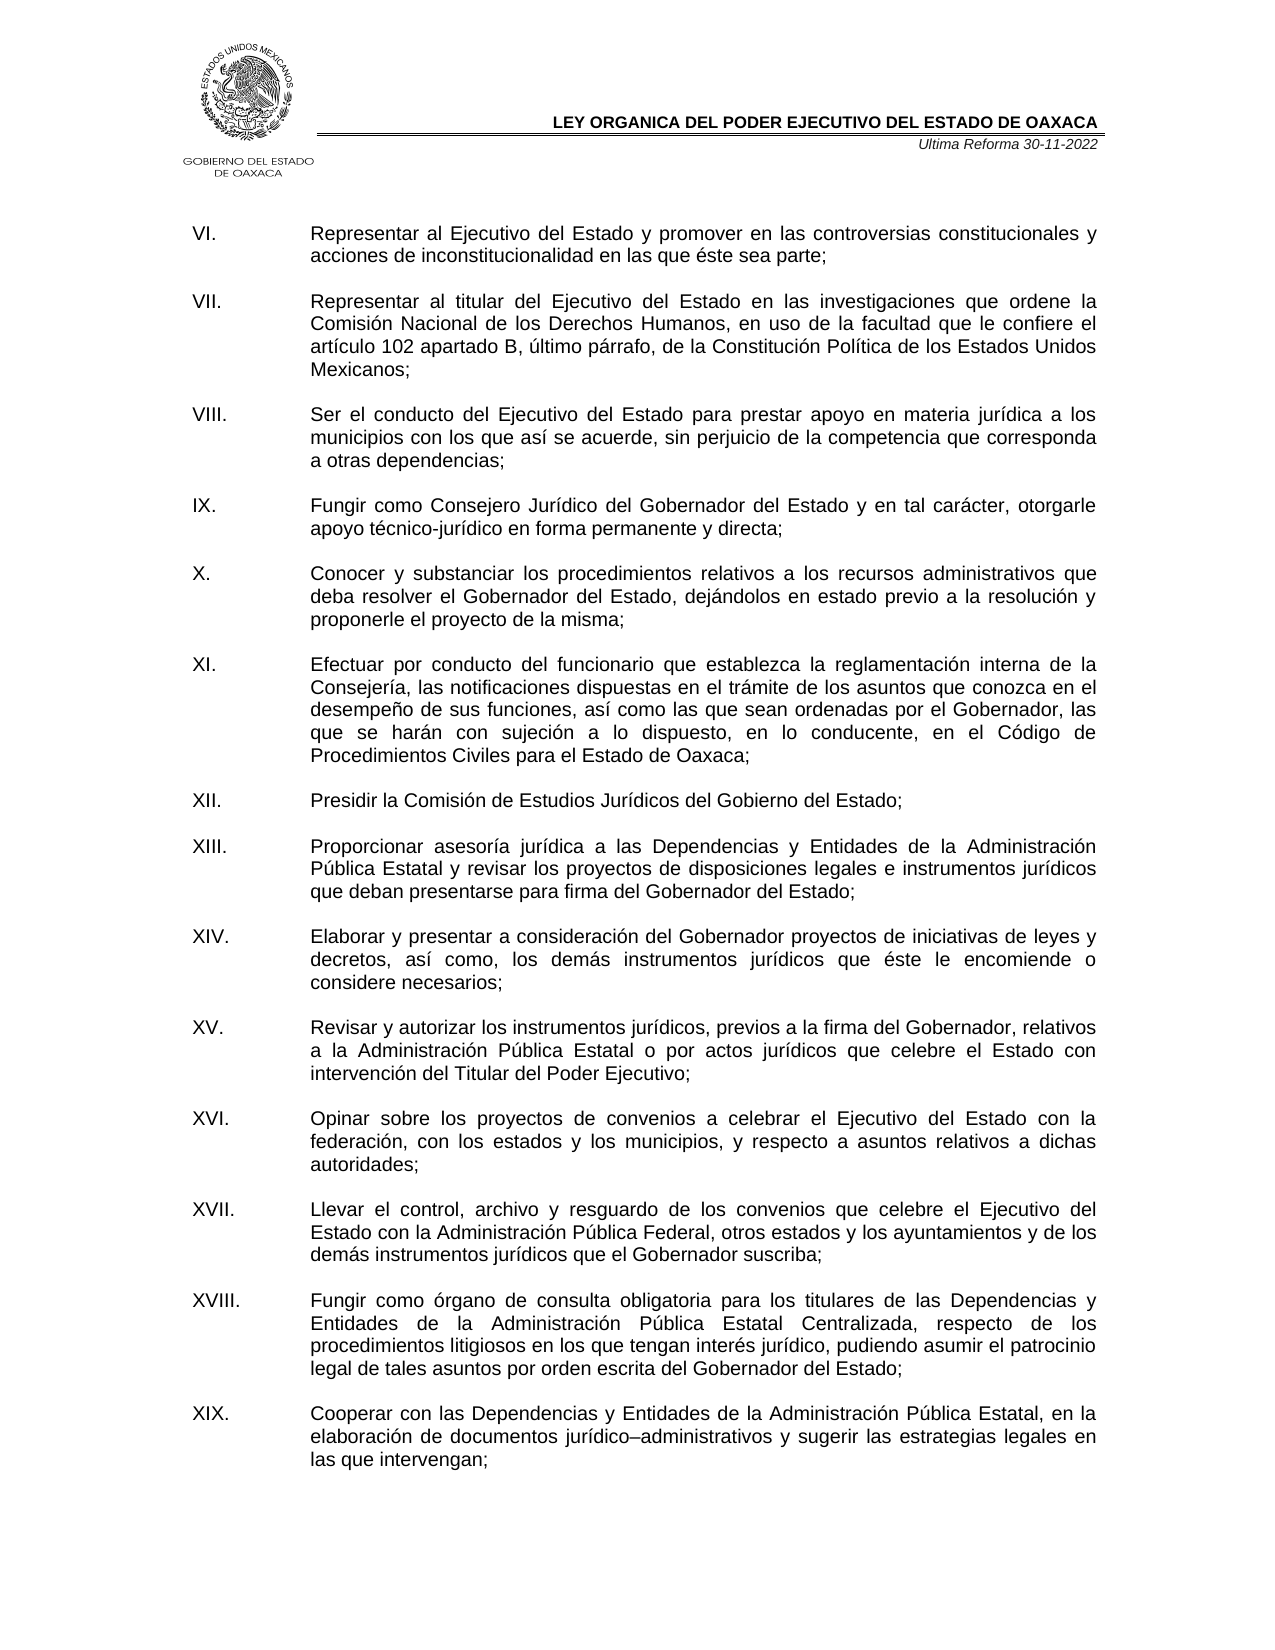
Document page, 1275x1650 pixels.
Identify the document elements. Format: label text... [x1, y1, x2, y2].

text XIII. Proporcionar asesoría jurídica a las Dependencias y Entidades de la Administración Pública Estatal y revisar los proyectos de disposiciones legales e instrumentos jurídicos que deban presentarse para firma del Gobernador del Estado; [192, 834, 1098, 903]
text VI. Representar al Ejecutivo del Estado y promover en las controversias constitucionales y acciones de inconstitucionalidad en las que éste sea parte; [192, 221, 1098, 267]
text XVII. Llevar el control, archivo y resguardo de los convenios que celebre el Ejecutivo del Estado con la Administración Pública Federal, otros estados y los ayuntamientos y de los demás instrumentos jurídicos que el Gobernador suscriba; [192, 1198, 1098, 1266]
text X. Conocer y substanciar los procedimientos relativos a los recursos administrativos que deba resolver el Gobernador del Estado, dejándolos en estado previo a la resolución y proponerle el proyecto de la misma; [192, 562, 1098, 630]
text XVI. Opinar sobre los proyectos de convenios a celebrar el Ejecutivo del Estado con la federación, con los estados y los municipios, y respecto a asuntos relativos a dichas autoridades; [192, 1107, 1098, 1175]
text XIV. Elaborar y presentar a consideración del Gobernador proyectos de iniciativas de leyes y decretos, así como, los demás instrumentos jurídicos que éste le encomiende o considere necesarios; [192, 925, 1098, 993]
picture [180, 40, 317, 180]
text XV. Revisar y autorizar los instrumentos jurídicos, previos a la firma del Gobernador, relativos a la Administración Pública Estatal o por actos jurídicos que celebre el Estado con intervención del Titular del Poder Ejecutivo; [192, 1016, 1098, 1084]
text VIII. Ser el conducto del Ejecutivo del Estado para prestar apoyo en materia jurídica a los municipios con los que así se acuerde, sin perjuicio de la competencia que corresponda a otras dependencias; [192, 403, 1098, 471]
text IX. Fungir como Consejero Jurídico del Gobernador del Estado y en tal carácter, otorgarle apoyo técnico-jurídico en forma permanente y directa; [192, 494, 1098, 539]
text XI. Efectuar por conducto del funcionario que establezca la reglamentación interna de la Consejería, las notificaciones dispuestas en el trámite de los asuntos que conozca en el desempeño de sus funciones, así como las que sean ordenadas por el Gobernador, las que se harán con sujeción a lo dispuesto, en lo conducente, en el Código de Procedimientos Civiles para el Estado de Oaxaca; [192, 653, 1098, 766]
text XIX. Cooperar con las Dependencias y Entidades de la Administración Pública Estatal, en la elaboración de documentos jurídico–administrativos y sugerir las estrategias legales en las que intervengan; [192, 1402, 1098, 1470]
text XII. Presidir la Comisión de Estudios Jurídicos del Gobierno del Estado; [192, 789, 1098, 812]
text XVIII. Fungir como órgano de consulta obligatoria para los titulares de las Dependencias y Entidades de la Administración Pública Estatal Centralizada, respecto de los procedimientos litigiosos en los que tengan interés jurídico, pudiendo asumir el patrocinio legal de tales asuntos por orden escrita del Gobernador del Estado; [192, 1289, 1098, 1379]
text VII. Representar al titular del Ejecutivo del Estado en las investigaciones que ordene la Comisión Nacional de los Derechos Humanos, en uso de la facultad que le confiere el artículo 102 apartado B, último párrafo, de la Constitución Política de los Estados Unidos Mexicanos; [192, 289, 1098, 380]
